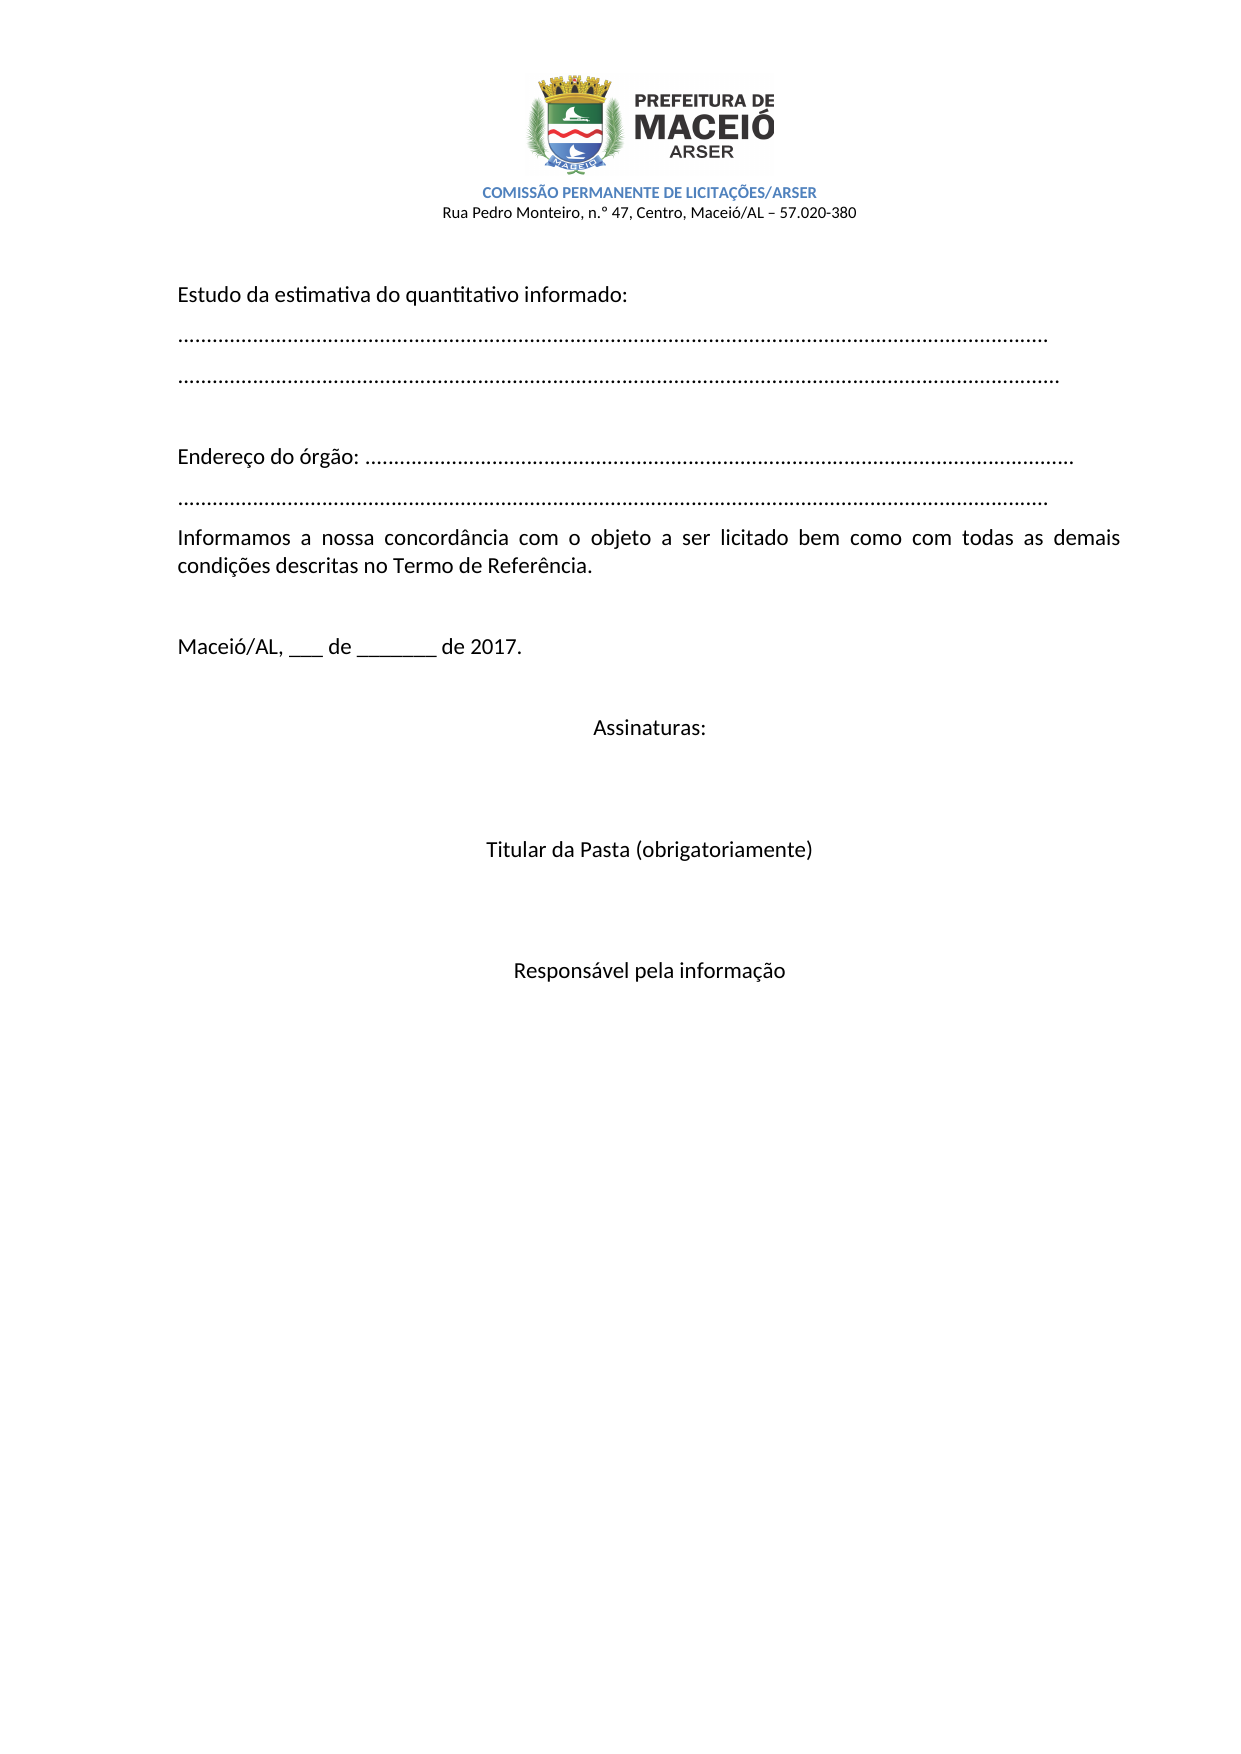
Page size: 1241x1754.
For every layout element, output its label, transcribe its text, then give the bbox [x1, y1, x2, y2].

text Responsável pela informação [177, 956, 1122, 984]
text ....................................................................................................................................................... [177, 483, 1122, 511]
text Assinaturas: [177, 713, 1122, 741]
text Maceió/AL, ___ de _______ de 2017. [177, 632, 1122, 660]
text ....................................................................................................................................................... [177, 321, 1122, 348]
picture [525, 73, 774, 176]
text Estudo da estimativa do quantitativo informado: [177, 280, 1122, 308]
text Endereço do órgão: ........................................................................................................................... [177, 442, 1122, 470]
text Titular da Pasta (obrigatoriamente) [177, 835, 1122, 863]
text Informamos a nossa concordância com o objeto a ser licitado bem como com todas as demais condições descritas no Termo de Referência. [177, 523, 1122, 579]
